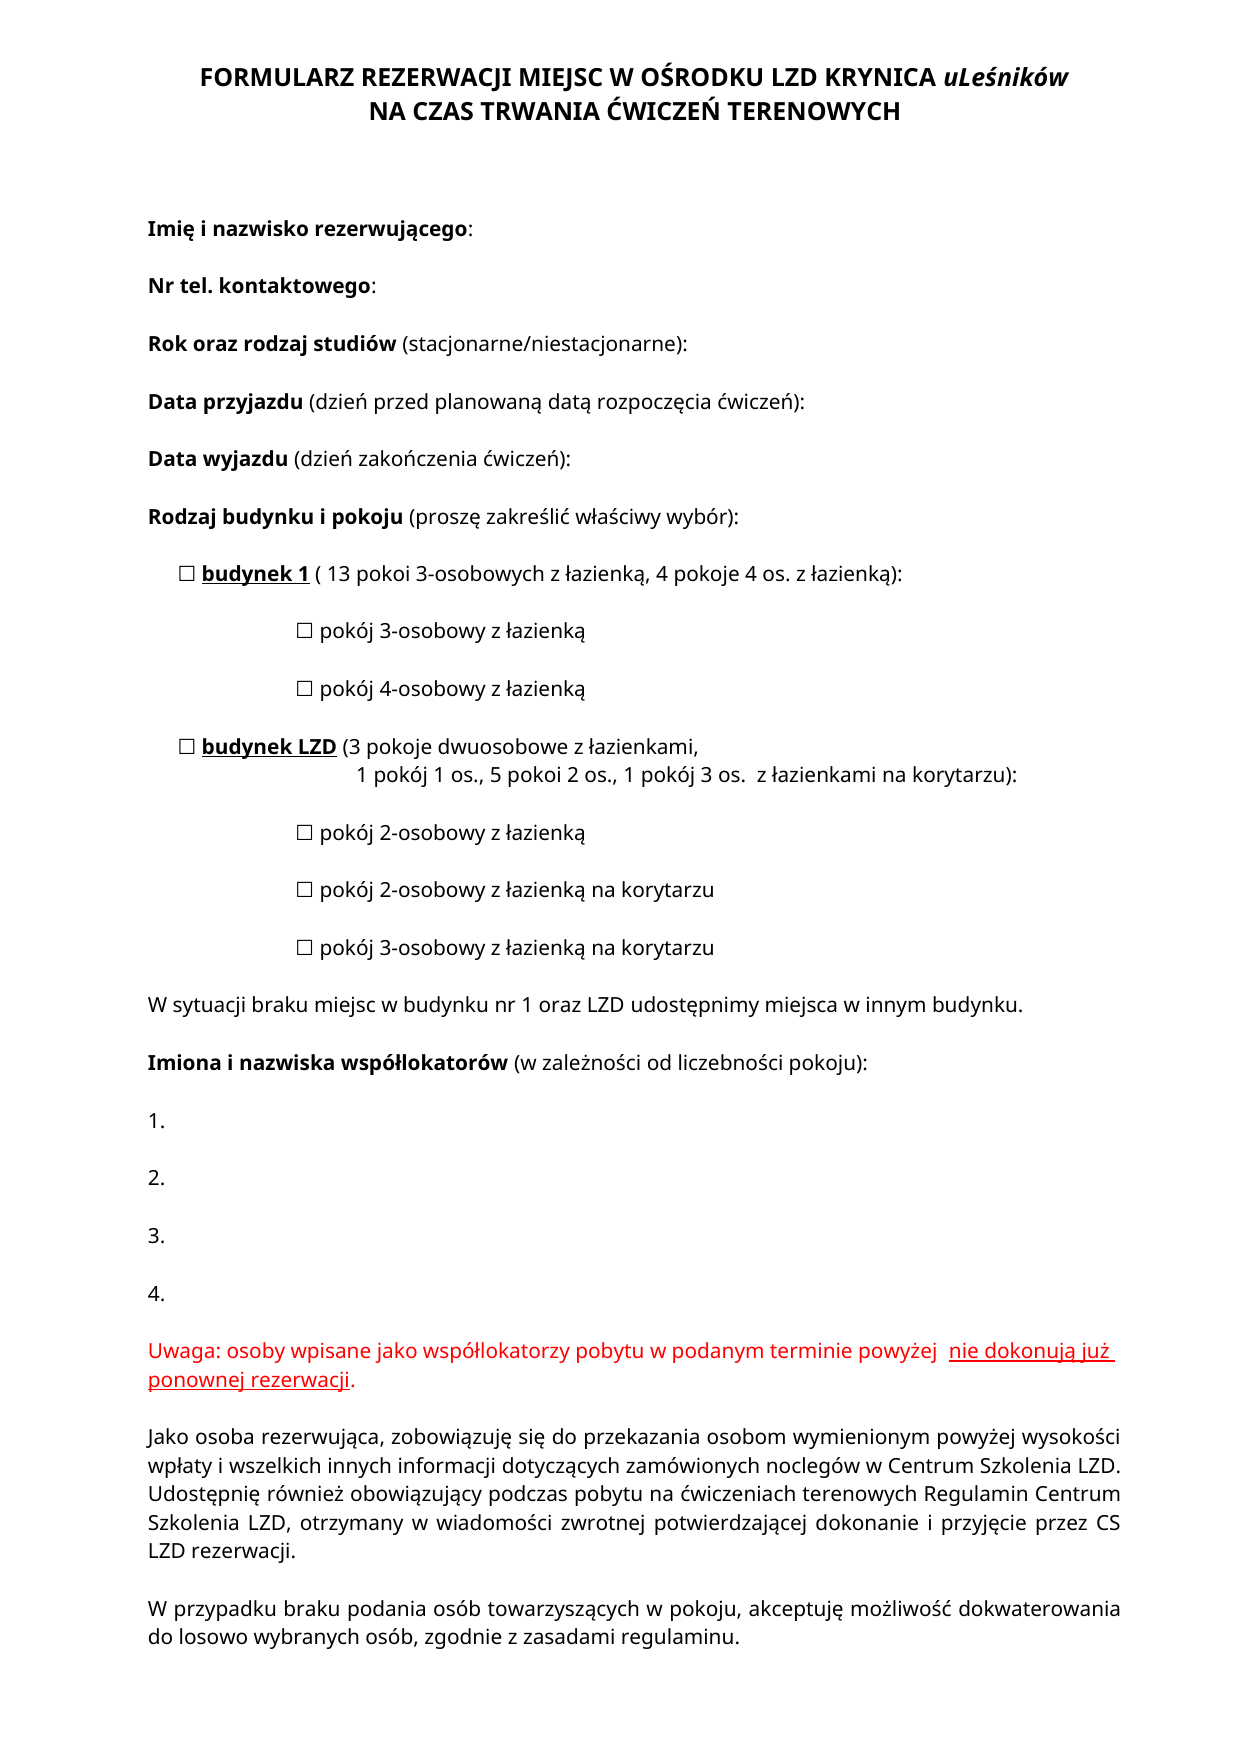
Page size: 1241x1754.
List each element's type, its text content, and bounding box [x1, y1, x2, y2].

text Jako osoba rezerwująca, zobowiązuję się do przekazania osobom wymienionym powyżej wysokości wpłaty i wszelkich innych informacji dotyczących zamówionych noclegów w Centrum Szkolenia LZD. Udostępnię również obowiązujący podczas pobytu na ćwiczeniach terenowych Regulamin Centrum Szkolenia LZD, otrzymany w wiadomości zwrotnej potwierdzającej dokonanie i przyjęcie przez CS LZD rezerwacji. [148, 1422, 1122, 1564]
text budynek LZD (3 pokoje dwuosobowe z łazienkami, 1 pokój 1 os., 5 pokoi 2 os., 1 pokój 3 os. z łazienkami na korytarzu): [177, 732, 1122, 789]
text Imiona i nazwiska współlokatorów (w zależności od liczebności pokoju): [148, 1048, 1122, 1077]
text pokój 2-osobowy z łazienką [251, 818, 1122, 846]
text 2. [148, 1163, 1122, 1192]
text Rok oraz rodzaj studiów (stacjonarne/niestacjonarne): [148, 329, 1122, 358]
text pokój 2-osobowy z łazienką na korytarzu [251, 875, 1122, 904]
text Rodzaj budynku i pokoju (proszę zakreślić właściwy wybór): budynek 1 ( 13 pokoi 3-osobowych z łazienką, 4 pokoje 4 os. z łazienką): [148, 502, 1122, 587]
text pokój 4-osobowy z łazienką [251, 674, 1122, 703]
text Uwaga: osoby wpisane jako współlokatorzy pobytu w podanym terminie powyżej nie dokonują już ponownej rezerwacji. [148, 1336, 1122, 1393]
text 1. [148, 1106, 1122, 1134]
text 4. [148, 1279, 1122, 1307]
text FORMULARZ REZERWACJI MIEJSC W OŚRODKU LZD KRYNICA uLeśników NA CZAS TRWANIA ĆWICZEŃ TERENOWYCH [148, 59, 1122, 127]
text pokój 3-osobowy z łazienką [251, 617, 1122, 645]
text W sytuacji braku miejsc w budynku nr 1 oraz LZD udostępnimy miejsca w innym budynku. [148, 991, 1122, 1019]
text Imię i nazwisko rezerwującego: [148, 214, 1122, 242]
text pokój 3-osobowy z łazienką na korytarzu [236, 933, 1122, 961]
text 3. [148, 1221, 1122, 1249]
text Data wyjazdu (dzień zakończenia ćwiczeń): [148, 444, 1122, 473]
text W przypadku braku podania osób towarzyszących w pokoju, akceptuję możliwość dokwaterowania do losowo wybranych osób, zgodnie z zasadami regulaminu. [148, 1594, 1122, 1651]
text Nr tel. kontaktowego: [148, 272, 1122, 300]
text Data przyjazdu (dzień przed planowaną datą rozpoczęcia ćwiczeń): [148, 387, 1122, 415]
